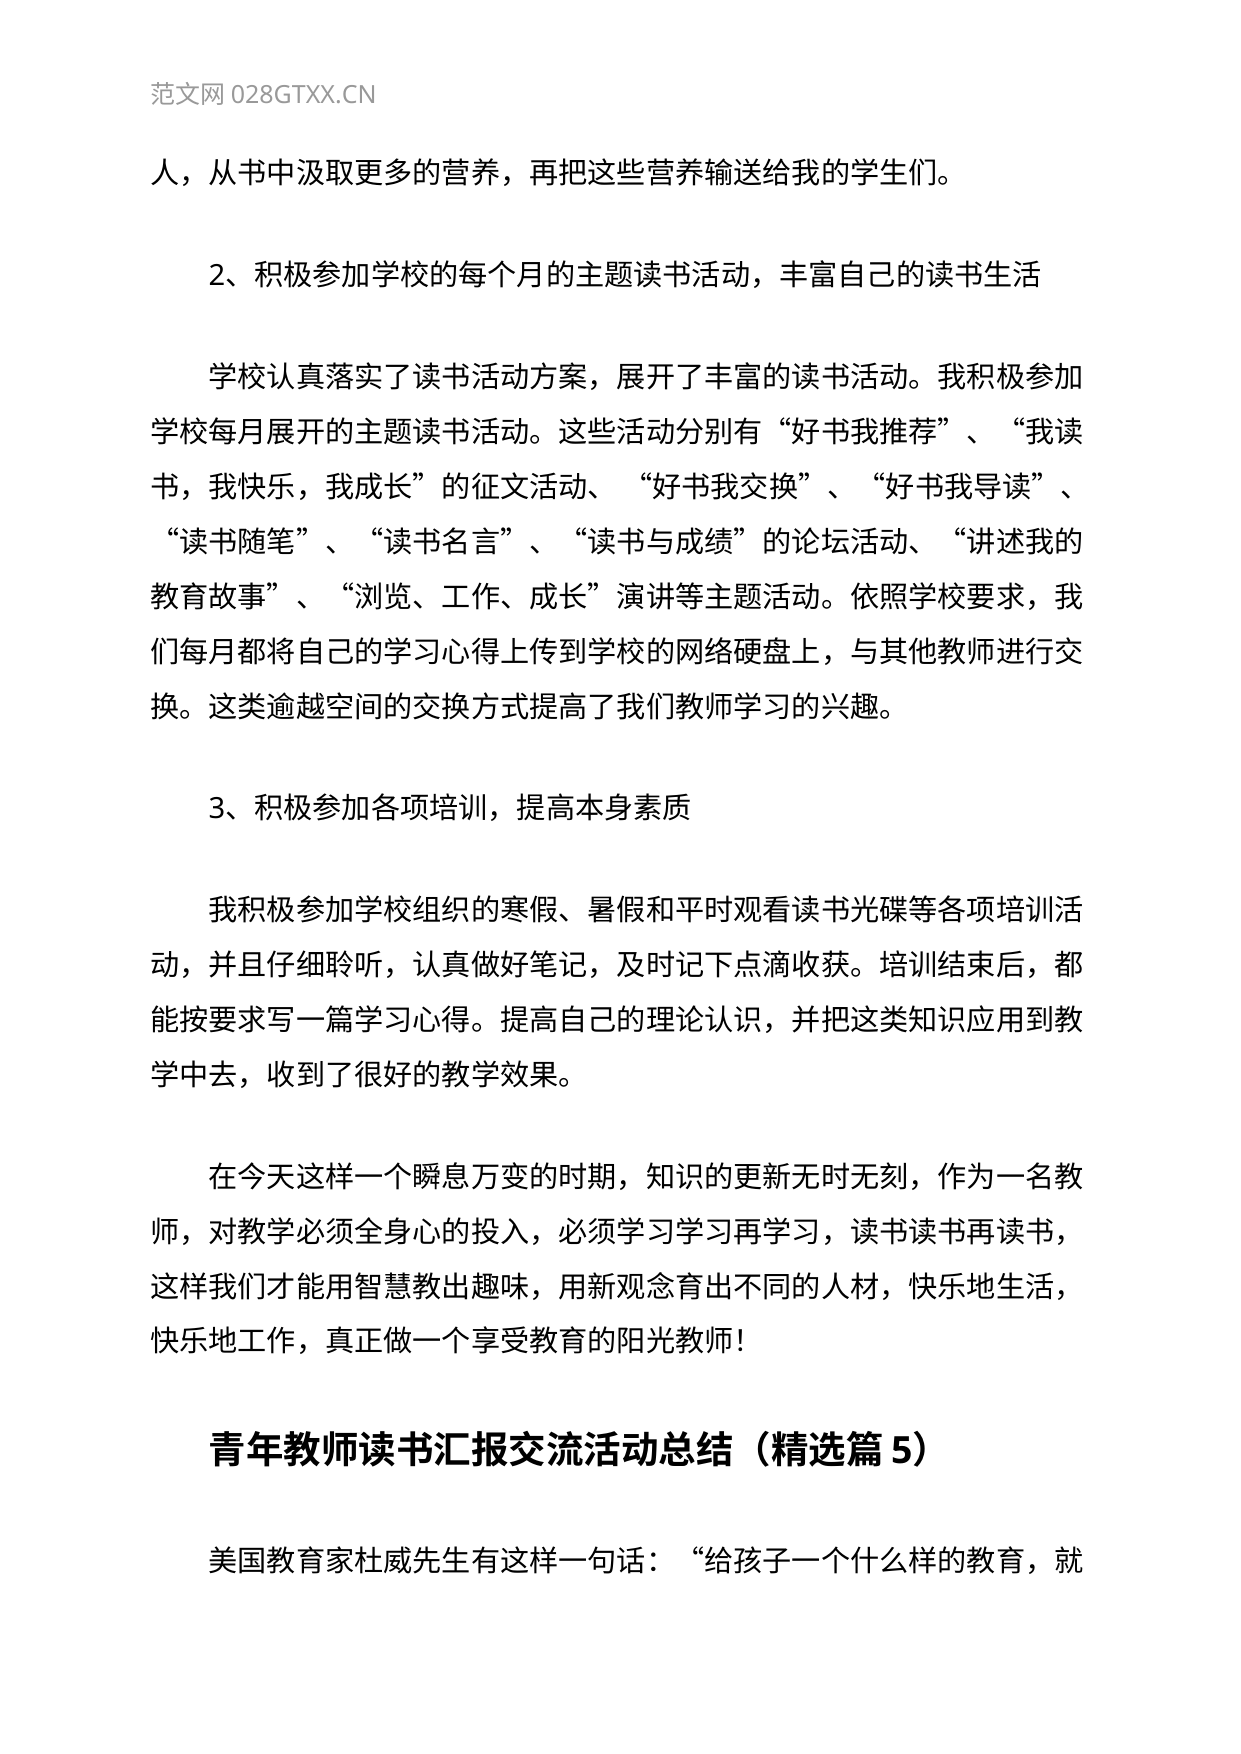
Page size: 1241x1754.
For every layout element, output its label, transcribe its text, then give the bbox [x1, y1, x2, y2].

text 2、积极参加学校的每个月的主题读书活动，丰富自己的读书生活 [150, 252, 1090, 294]
text 我积极参加学校组织的寒假、暑假和平时观看读书光碟等各项培训活动，并且仔细聆听，认真做好笔记，及时记下点滴收获。培训结束后，都能按要求写一篇学习心得。提高自己的理论认识，并把这类知识应用到教学中去，收到了很好的教学效果。 [150, 887, 1090, 1094]
text 在今天这样一个瞬息万变的时期，知识的更新无时无刻，作为一名教师，对教学必须全身心的投入，必须学习学习再学习，读书读书再读书，这样我们才能用智慧教出趣味，用新观念育出不同的人材，快乐地生活，快乐地工作，真正做一个享受教育的阳光教师！ [150, 1153, 1090, 1360]
text 青年教师读书汇报交流活动总结（精选篇5） [150, 1420, 1090, 1474]
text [150, 1537, 1090, 1580]
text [150, 150, 1090, 192]
text 学校认真落实了读书活动方案，展开了丰富的读书活动。我积极参加学校每月展开的主题读书活动。这些活动分别有“好书我推荐”、“我读书，我快乐，我成长”的征文活动、 “好书我交换”、“好书我导读”、“读书随笔”、“读书名言”、“读书与成绩”的论坛活动、“讲述我的教育故事”、“浏览、工作、成长”演讲等主题活动。依照学校要求，我们每月都将自己的学习心得上传到学校的网络硬盘上，与其他教师进行交换。这类逾越空间的交换方式提高了我们教师学习的兴趣。 [150, 354, 1090, 725]
text 3、积极参加各项培训，提高本身素质 [150, 785, 1090, 827]
